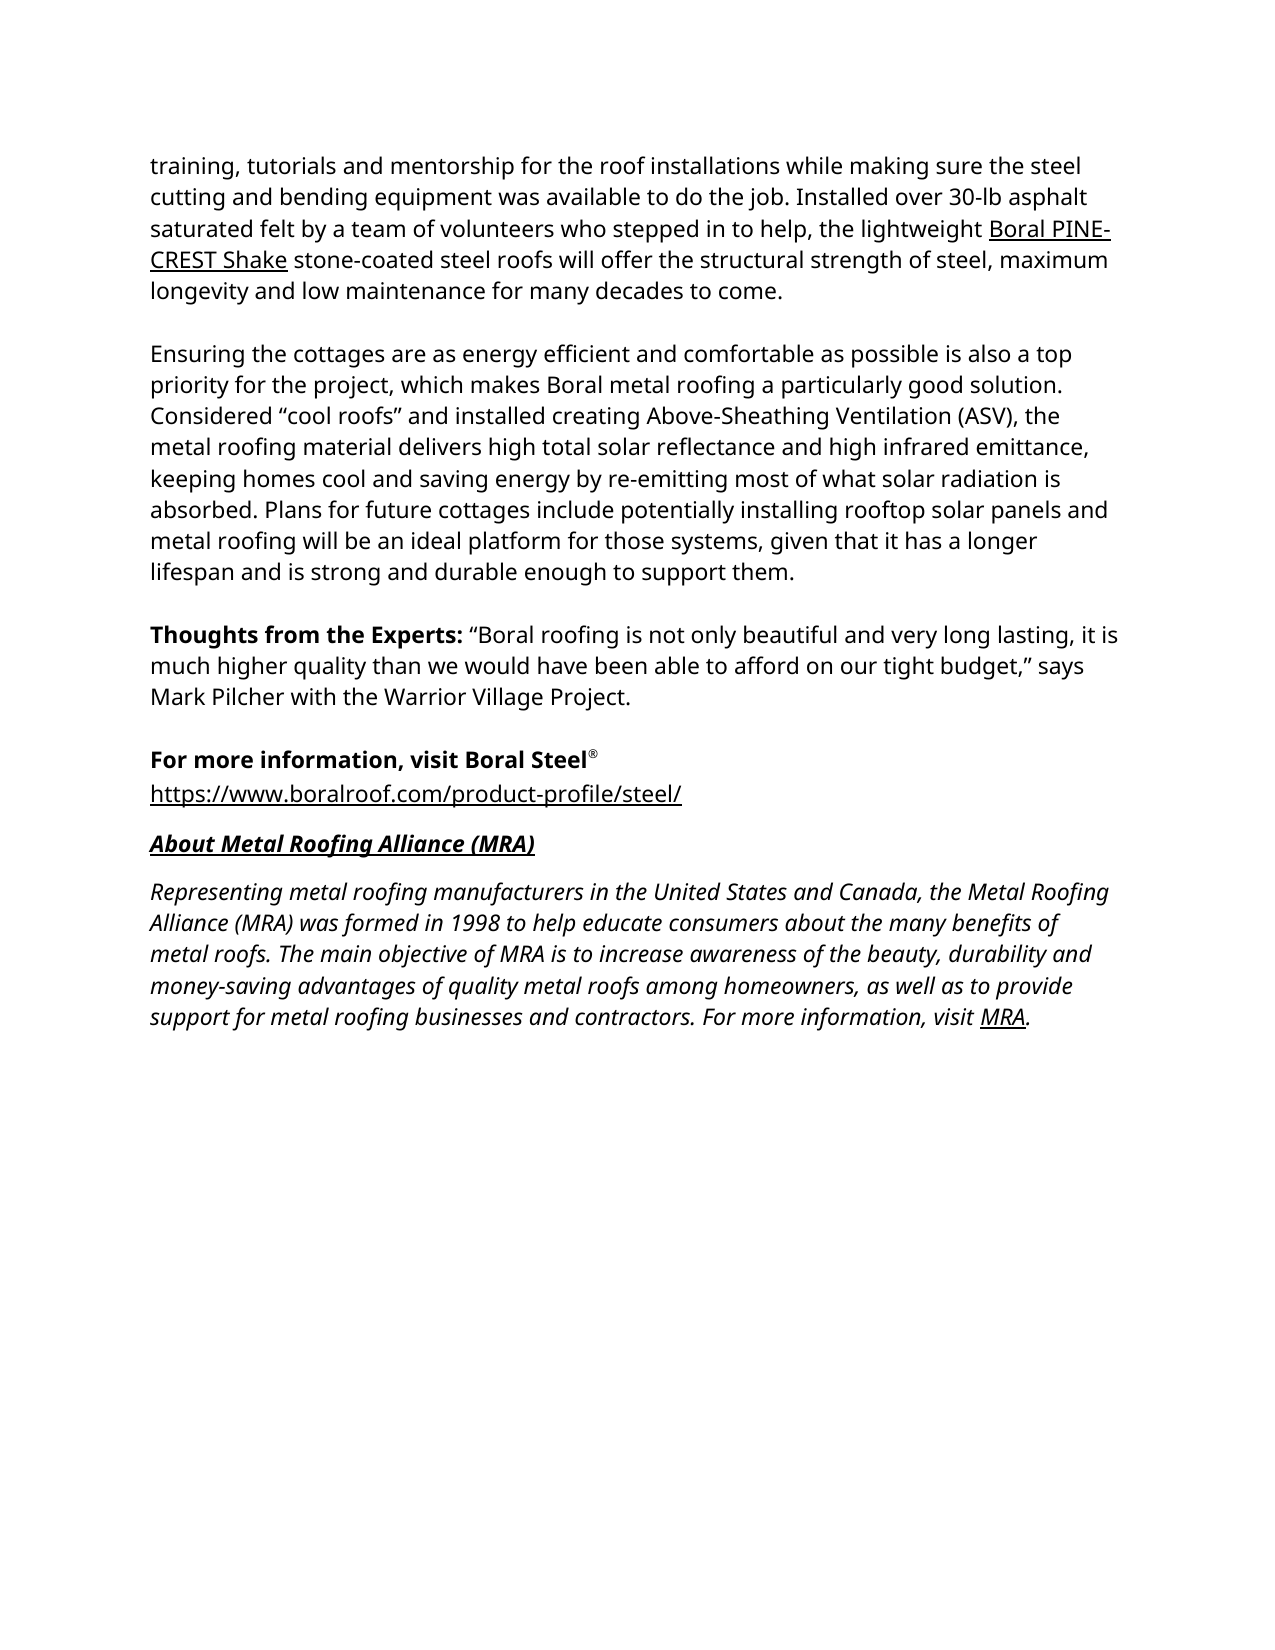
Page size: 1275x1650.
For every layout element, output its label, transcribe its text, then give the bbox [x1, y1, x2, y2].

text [150, 150, 1125, 306]
text Thoughts from the Experts: “Boral roofing is not only beautiful and very long lasting, it is much higher quality than we would have been able to afford on our tight budget,” says Mark Pilcher with the Warrior Village Project. [631, 619, 1125, 712]
text Representing metal roofing manufacturers in the United States and Canada, the Metal Roofing Alliance (MRA) was formed in 1998 to help educate consumers about the many benefits of metal roofs. The main objective of MRA is to increase awareness of the beauty, durability and money-saving advantages of quality metal roofs among homeowners, as well as to provide support for metal roofing businesses and contractors. For more information, visit MRA. [150, 876, 1125, 1032]
text Ensuring the cottages are as energy efficient and comfortable as possible is also a top priority for the project, which makes Boral metal roofing a particularly good solution. Considered “cool roofs” and installed creating Above-Sheathing Ventilation (ASV), the metal roofing material delivers high total solar reflectance and high infrared emittance, keeping homes cool and saving energy by re-emitting most of what solar radiation is absorbed. Plans for future cottages include potentially installing rooftop solar panels and metal roofing will be an ideal platform for those systems, given that it has a longer lifespan and is strong and durable enough to support them. [150, 337, 1125, 587]
text For more information, visit Boral Steel® https://www.boralroof.com/product-profile/steel/ [150, 744, 1125, 809]
text About Metal Roofing Alliance (MRA) [150, 828, 1125, 859]
